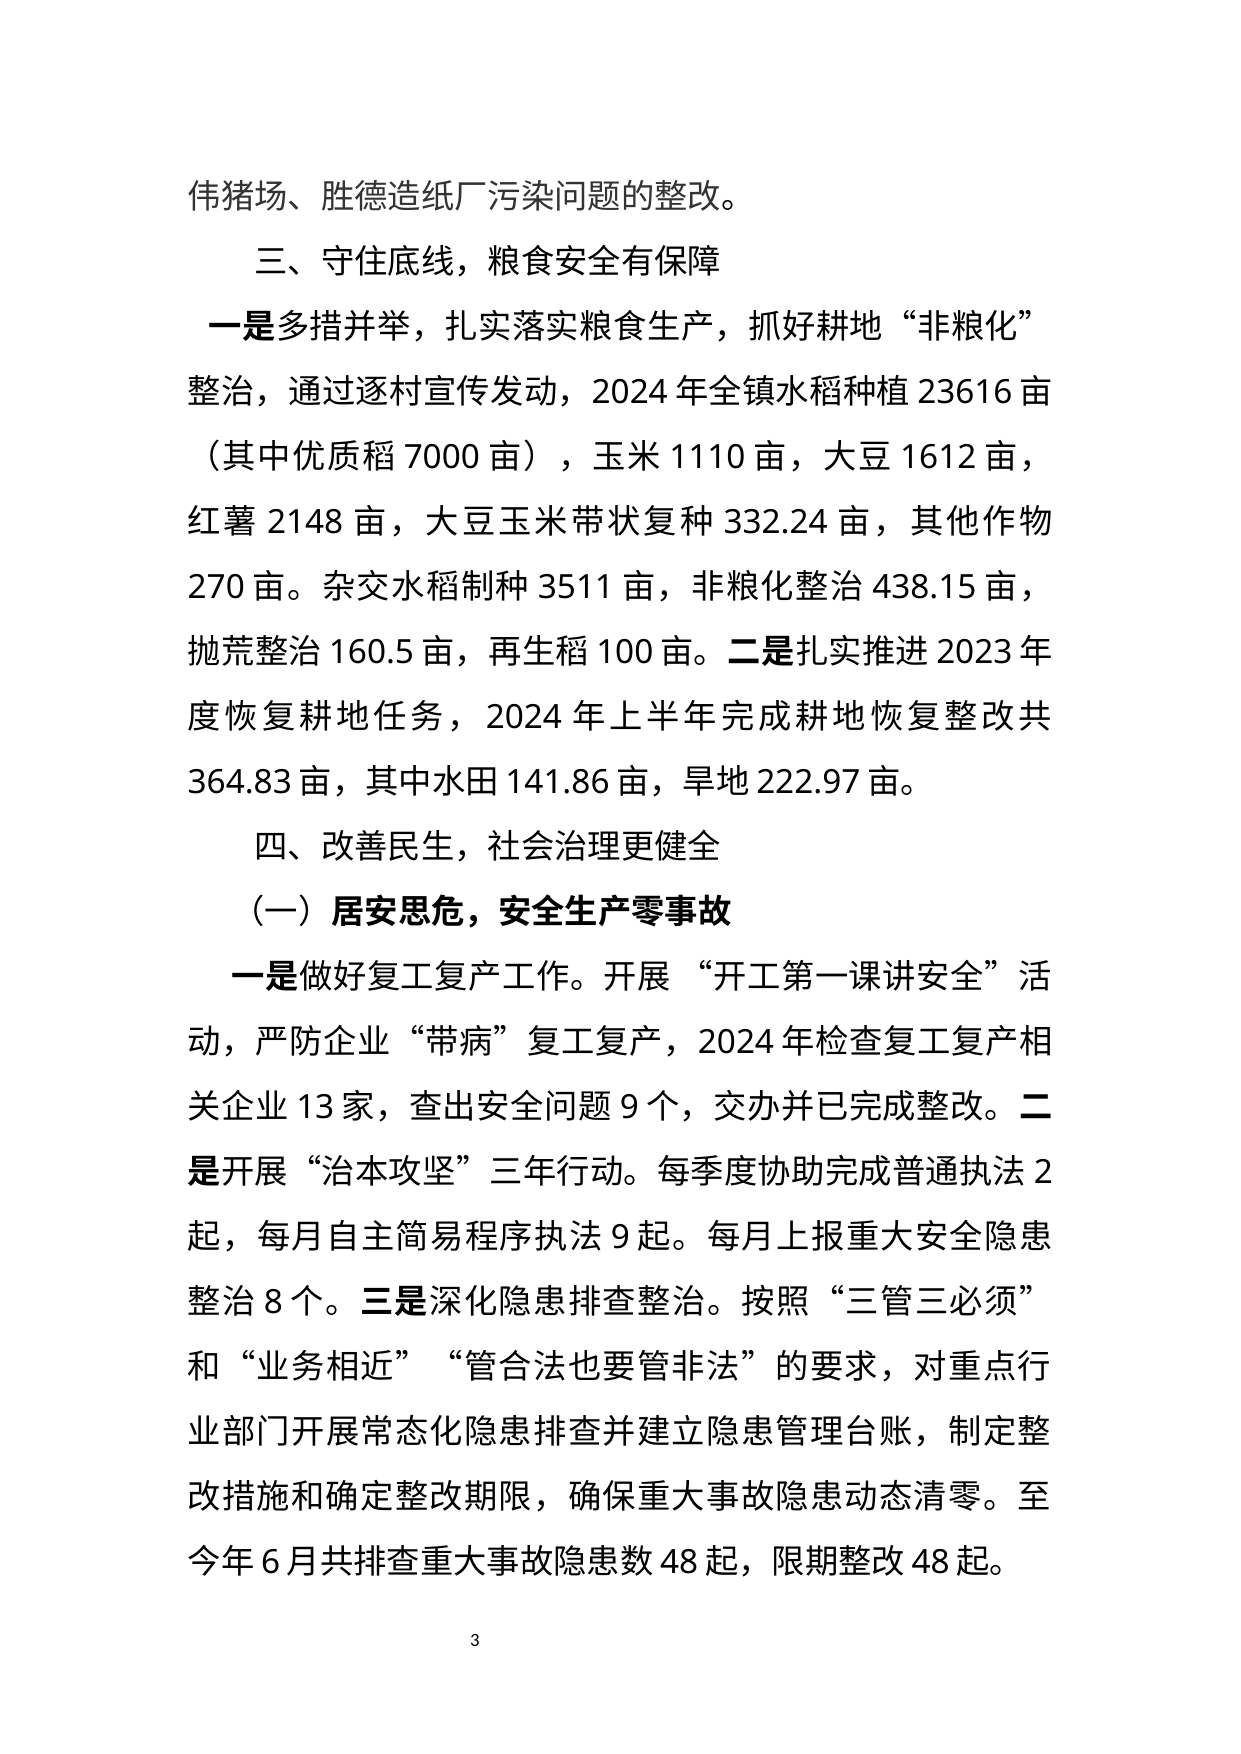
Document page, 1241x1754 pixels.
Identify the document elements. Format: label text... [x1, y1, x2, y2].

list 三、守住底线，粮食安全有保障 [187, 227, 1053, 292]
text 一是做好复工复产工作。开展 “开工第一课讲安全”活动，严防企业“带病”复工复产，2024年检查复工复产相关企业13家，查出安全问题9个，交办并已完成整改。二是开展“治本攻坚”三年行动。每季度协助完成普通执法2起，每月自主简易程序执法9起。每月上报重大安全隐患整治8个。三是深化隐患排查整治。按照“三管三必须”和“业务相近”“管合法也要管非法”的要求，对重点行业部门开展常态化隐患排查并建立隐患管理台账，制定整改措施和确定整改期限，确保重大事故隐患动态清零。至今年6月共排查重大事故隐患数48起，限期整改48起。 [187, 942, 1053, 1592]
list 四、改善民生，社会治理更健全 [187, 812, 1053, 877]
text 一是多措并举，扎实落实粮食生产，抓好耕地“非粮化”整治，通过逐村宣传发动，2024年全镇水稻种植23616亩（其中优质稻7000亩），玉米1110亩，大豆1612亩，红薯2148亩，大豆玉米带状复种332.24亩，其他作物270亩。杂交水稻制种3511亩，非粮化整治438.15亩，抛荒整治160.5亩，再生稻100亩。二是扎实推进2023年度恢复耕地任务，2024年上半年完成耕地恢复整改共364.83亩，其中水田141.86亩，旱地222.97亩。 [187, 292, 1053, 812]
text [187, 162, 1053, 227]
text （一）居安思危，安全生产零事故 [187, 877, 1053, 942]
